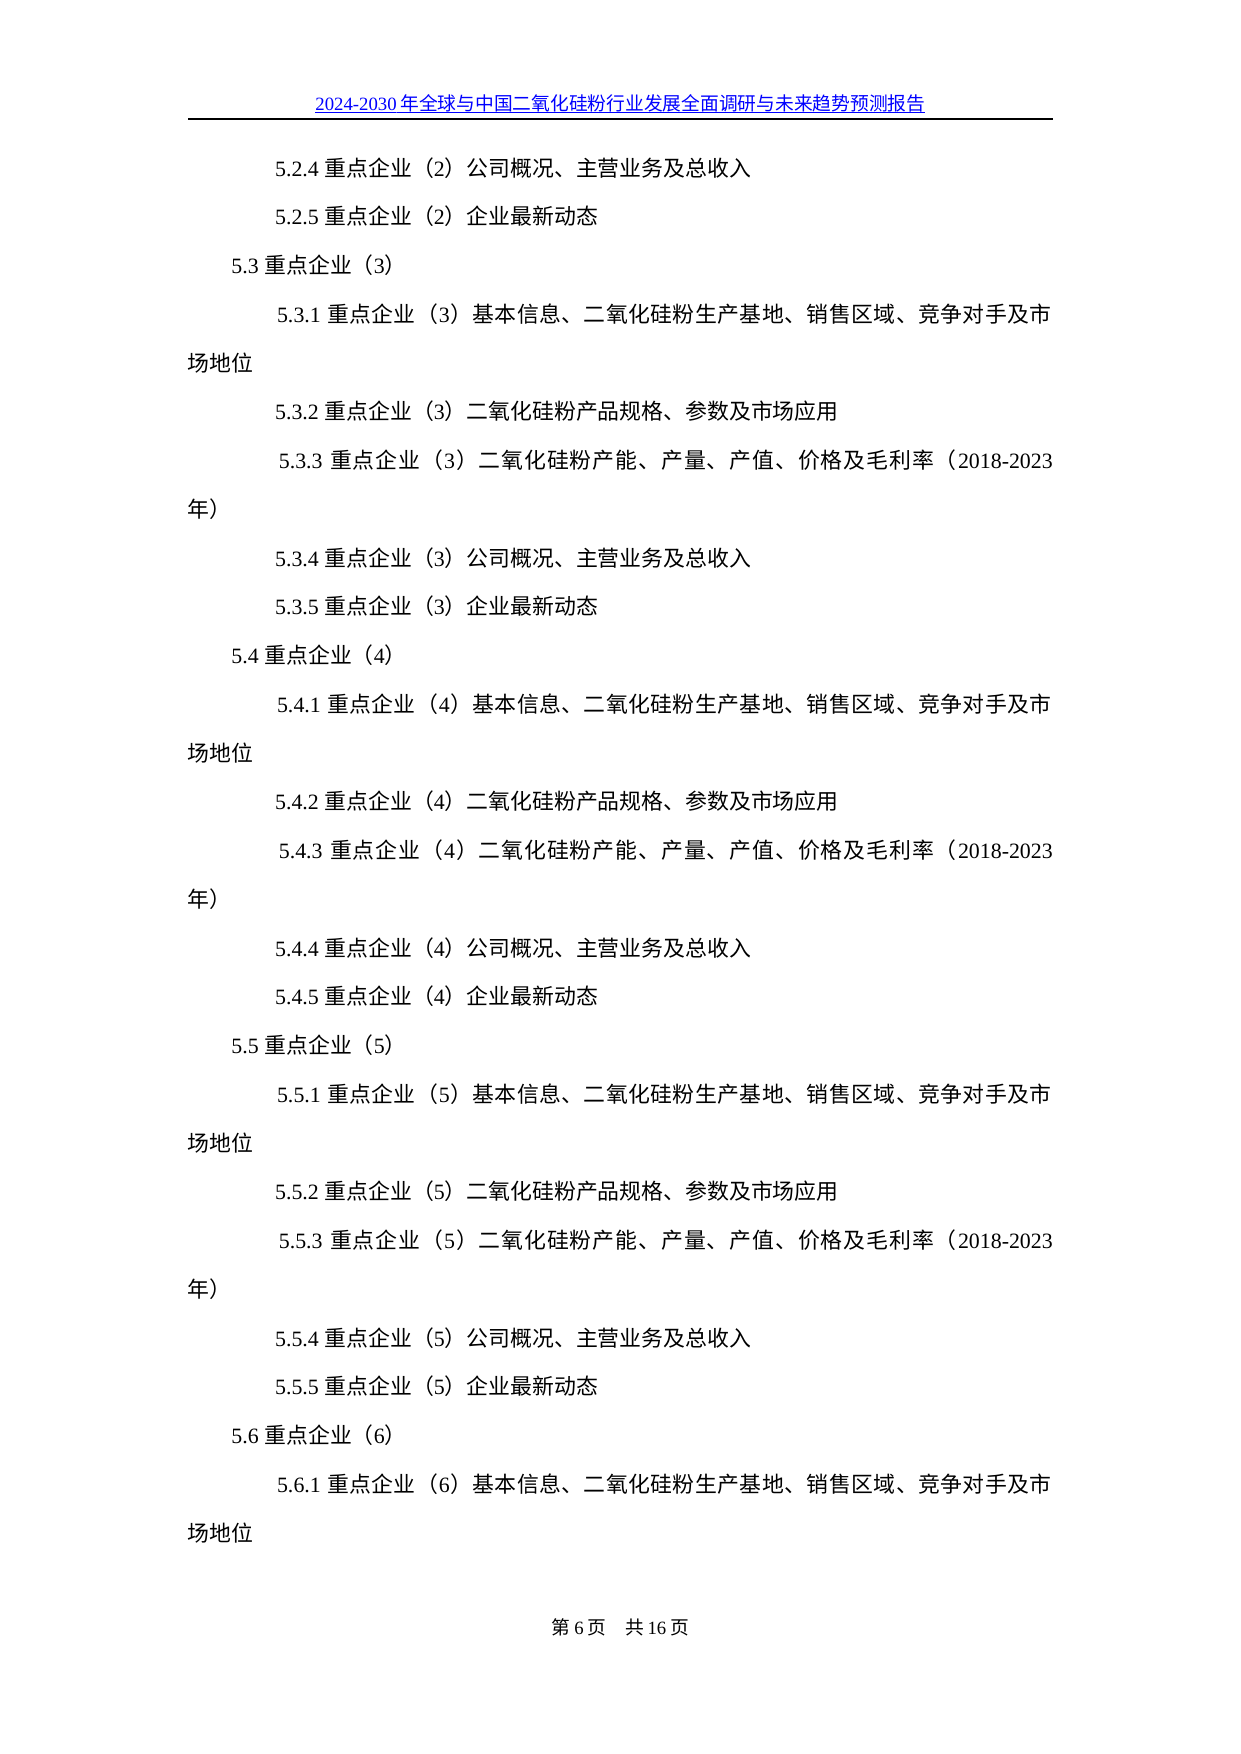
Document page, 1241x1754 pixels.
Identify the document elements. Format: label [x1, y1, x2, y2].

text [187, 150, 1053, 1548]
